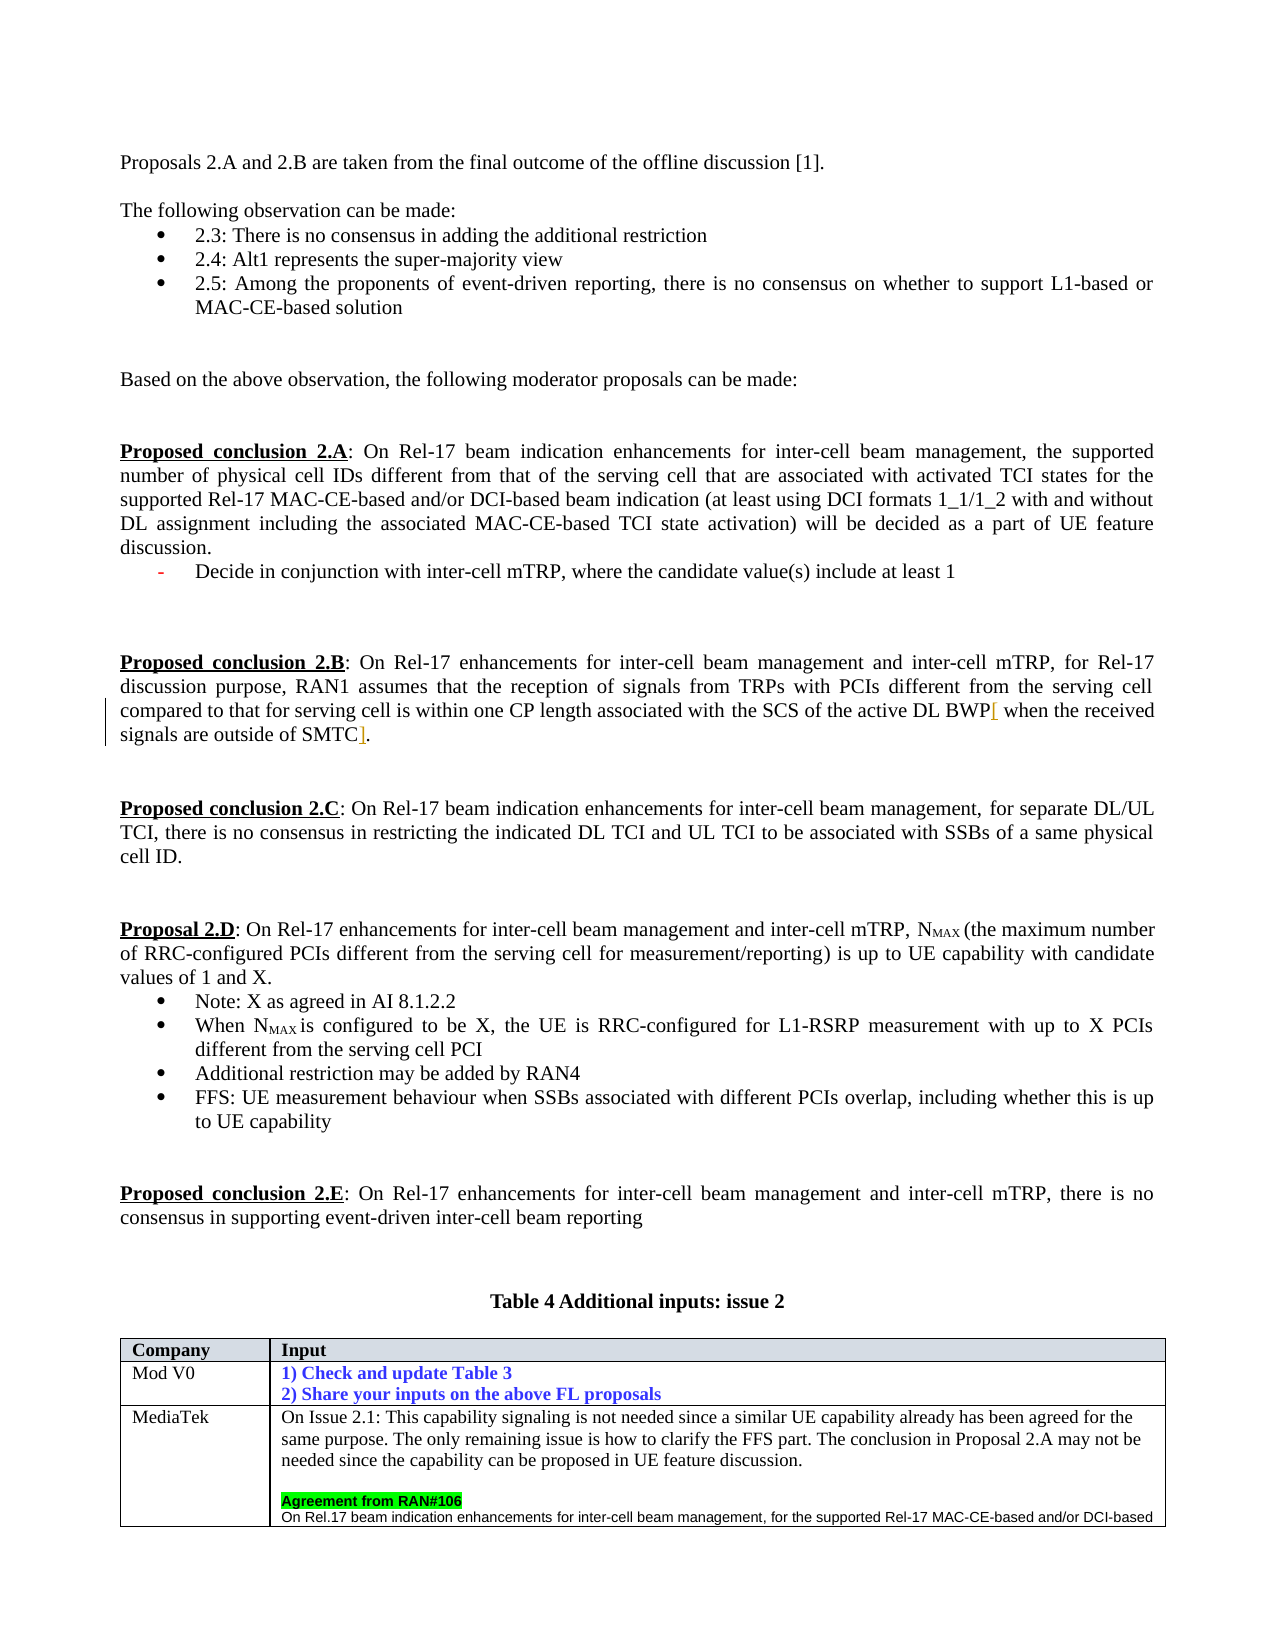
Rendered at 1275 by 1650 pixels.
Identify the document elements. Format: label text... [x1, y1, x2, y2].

list When NMAX is configured to be X, the UE is RRC-configured for L1-RSRP measurement with up to X PCIs different from the serving cell PCI [157, 1013, 1155, 1061]
list 2.3: There is no consensus in adding the additional restriction [157, 222, 1155, 247]
text The following observation can be made: [120, 198, 1155, 222]
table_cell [271, 1406, 1165, 1526]
list Additional restriction may be added by RAN4 [157, 1061, 1155, 1085]
text Proposals 2.A and 2.B are taken from the final outcome of the offline discussion [1]. [120, 150, 1155, 174]
text Based on the above observation, the following moderator proposals can be made: [120, 367, 1155, 391]
table_header Company [121, 1339, 269, 1361]
text Proposed conclusion 2.C: On Rel-17 beam indication enhancements for inter-cell beam management, for separate DL/UL TCI, there is no consensus in restricting the indicated DL TCI and UL TCI to be associated with SSBs of a same physical cell ID. [120, 796, 1155, 868]
list 2.5: Among the proponents of event-driven reporting, there is no consensus on whether to support L1-based or MAC-CE-based solution [157, 271, 1155, 319]
list 2.4: Alt1 represents the super-majority view [157, 247, 1155, 271]
list Decide in conjunction with inter-cell mTRP, where the candidate value(s) include at least 1 [157, 559, 1155, 583]
list FFS: UE measurement behaviour when SSBs associated with different PCIs overlap, including whether this is up to UE capability [157, 1085, 1155, 1133]
table_header Input [271, 1339, 1165, 1361]
text Proposed conclusion 2.B: On Rel-17 enhancements for inter-cell beam management and inter-cell mTRP, for Rel-17 discussion purpose, RAN1 assumes that the reception of signals from TRPs with PCIs different from the serving cell compared to that for serving cell is within one CP length associated with the SCS of the active DL BWP when the received signals are outside of SMTC. [120, 649, 1155, 746]
table_cell Mod V0 [121, 1362, 269, 1405]
text Proposal 2.D: On Rel-17 enhancements for inter-cell beam management and inter-cell mTRP, NMAX (the maximum number of RRC-configured PCIs different from the serving cell for measurement/reporting) is up to UE capability with candidate values of 1 and X. [120, 917, 1155, 989]
text Table 4 Additional inputs: issue 2 [120, 1282, 1155, 1320]
text Proposed conclusion 2.E: On Rel-17 enhancements for inter-cell beam management and inter-cell mTRP, there is no consensus in supporting event-driven inter-cell beam reporting [120, 1181, 1155, 1229]
table_cell MediaTek [121, 1406, 269, 1526]
table_cell 1) Check and update Table 3 2) Share your inputs on the above FL proposals [271, 1362, 1165, 1405]
text Proposed conclusion 2.A: On Rel-17 beam indication enhancements for inter-cell beam management, the supported number of physical cell IDs different from that of the serving cell that are associated with activated TCI states for the supported Rel-17 MAC-CE-based and/or DCI-based beam indication (at least using DCI formats 1_1/1_2 with and without DL assignment including the associated MAC-CE-based TCI state activation) will be decided as a part of UE feature discussion. [120, 439, 1155, 559]
list Note: X as agreed in AI 8.1.2.2 [157, 989, 1155, 1013]
